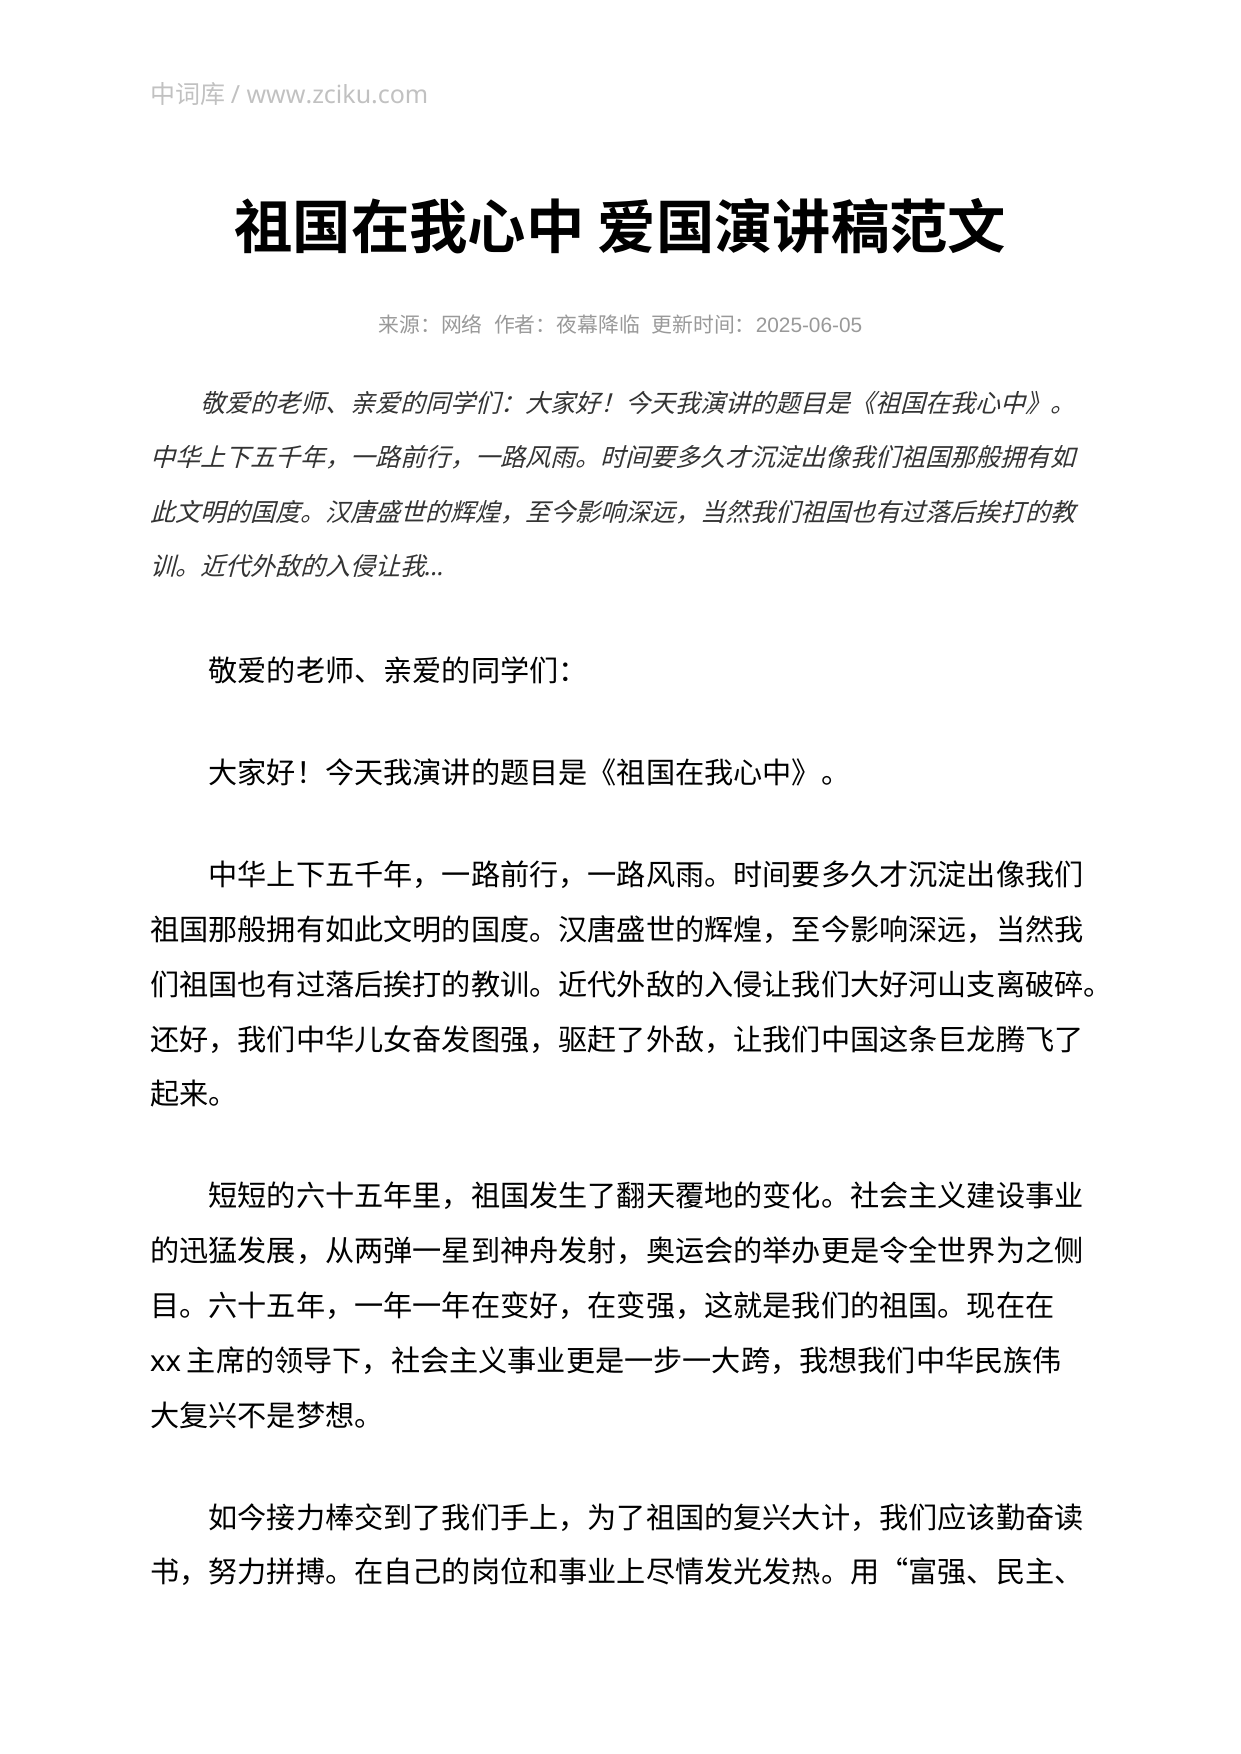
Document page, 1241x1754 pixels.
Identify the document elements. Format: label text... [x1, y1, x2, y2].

text 短短的六十五年里，祖国发生了翻天覆地的变化。社会主义建设事业的迅猛发展，从两弹一星到神舟发射，奥运会的举办更是令全世界为之侧目。六十五年，一年一年在变好，在变强，这就是我们的祖国。现在在xx主席的领导下，社会主义事业更是一步一大跨，我想我们中华民族伟大复兴不是梦想。 [150, 1173, 1090, 1435]
text 敬爱的老师、亲爱的同学们：大家好！今天我演讲的题目是《祖国在我心中》。中华上下五千年，一路前行，一路风雨。时间要多久才沉淀出像我们祖国那般拥有如此文明的国度。汉唐盛世的辉煌，至今影响深远，当然我们祖国也有过落后挨打的教训。近代外敌的入侵让我... [150, 383, 1090, 583]
text 敬爱的老师、亲爱的同学们： [150, 648, 1090, 690]
text 中华上下五千年，一路前行，一路风雨。时间要多久才沉淀出像我们祖国那般拥有如此文明的国度。汉唐盛世的辉煌，至今影响深远，当然我们祖国也有过落后挨打的教训。近代外敌的入侵让我们大好河山支离破碎。还好，我们中华儿女奋发图强，驱赶了外敌，让我们中国这条巨龙腾飞了起来。 [150, 851, 1090, 1113]
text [150, 1494, 1090, 1591]
text 来源：网络 作者：夜幕降临 更新时间：2025-06-05 [150, 313, 1090, 337]
subtitle 祖国在我心中 爱国演讲稿范文 [150, 181, 1090, 266]
text 大家好！今天我演讲的题目是《祖国在我心中》。 [150, 749, 1090, 792]
